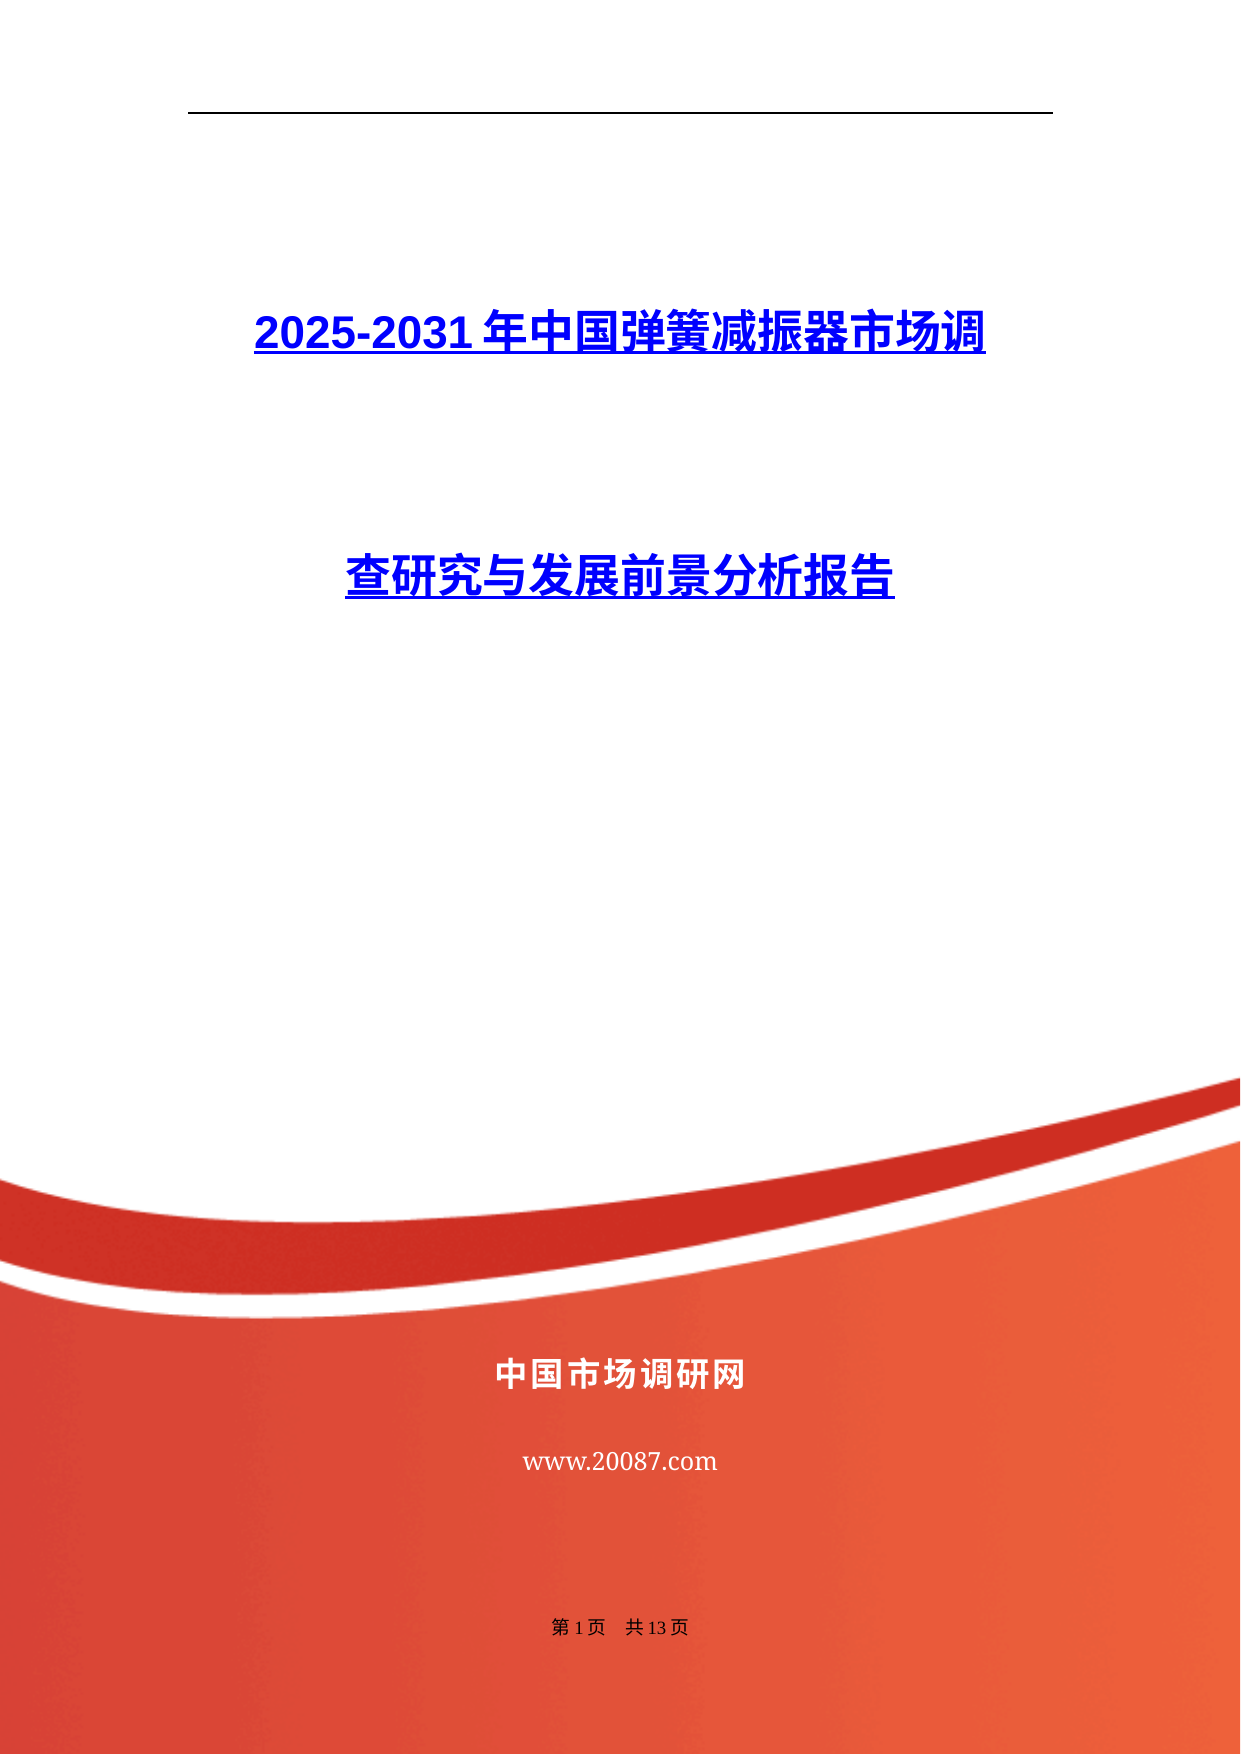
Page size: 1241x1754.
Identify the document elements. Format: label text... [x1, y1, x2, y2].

picture [0, 1006, 1241, 1754]
text www.20087.com [187, 1428, 1053, 1493]
table_header 2025-2031年中国弹簧减振器市场调查研究与发展前景分析报告 [188, 207, 1053, 773]
subtitle 中国市场调研网 [187, 1339, 1053, 1404]
